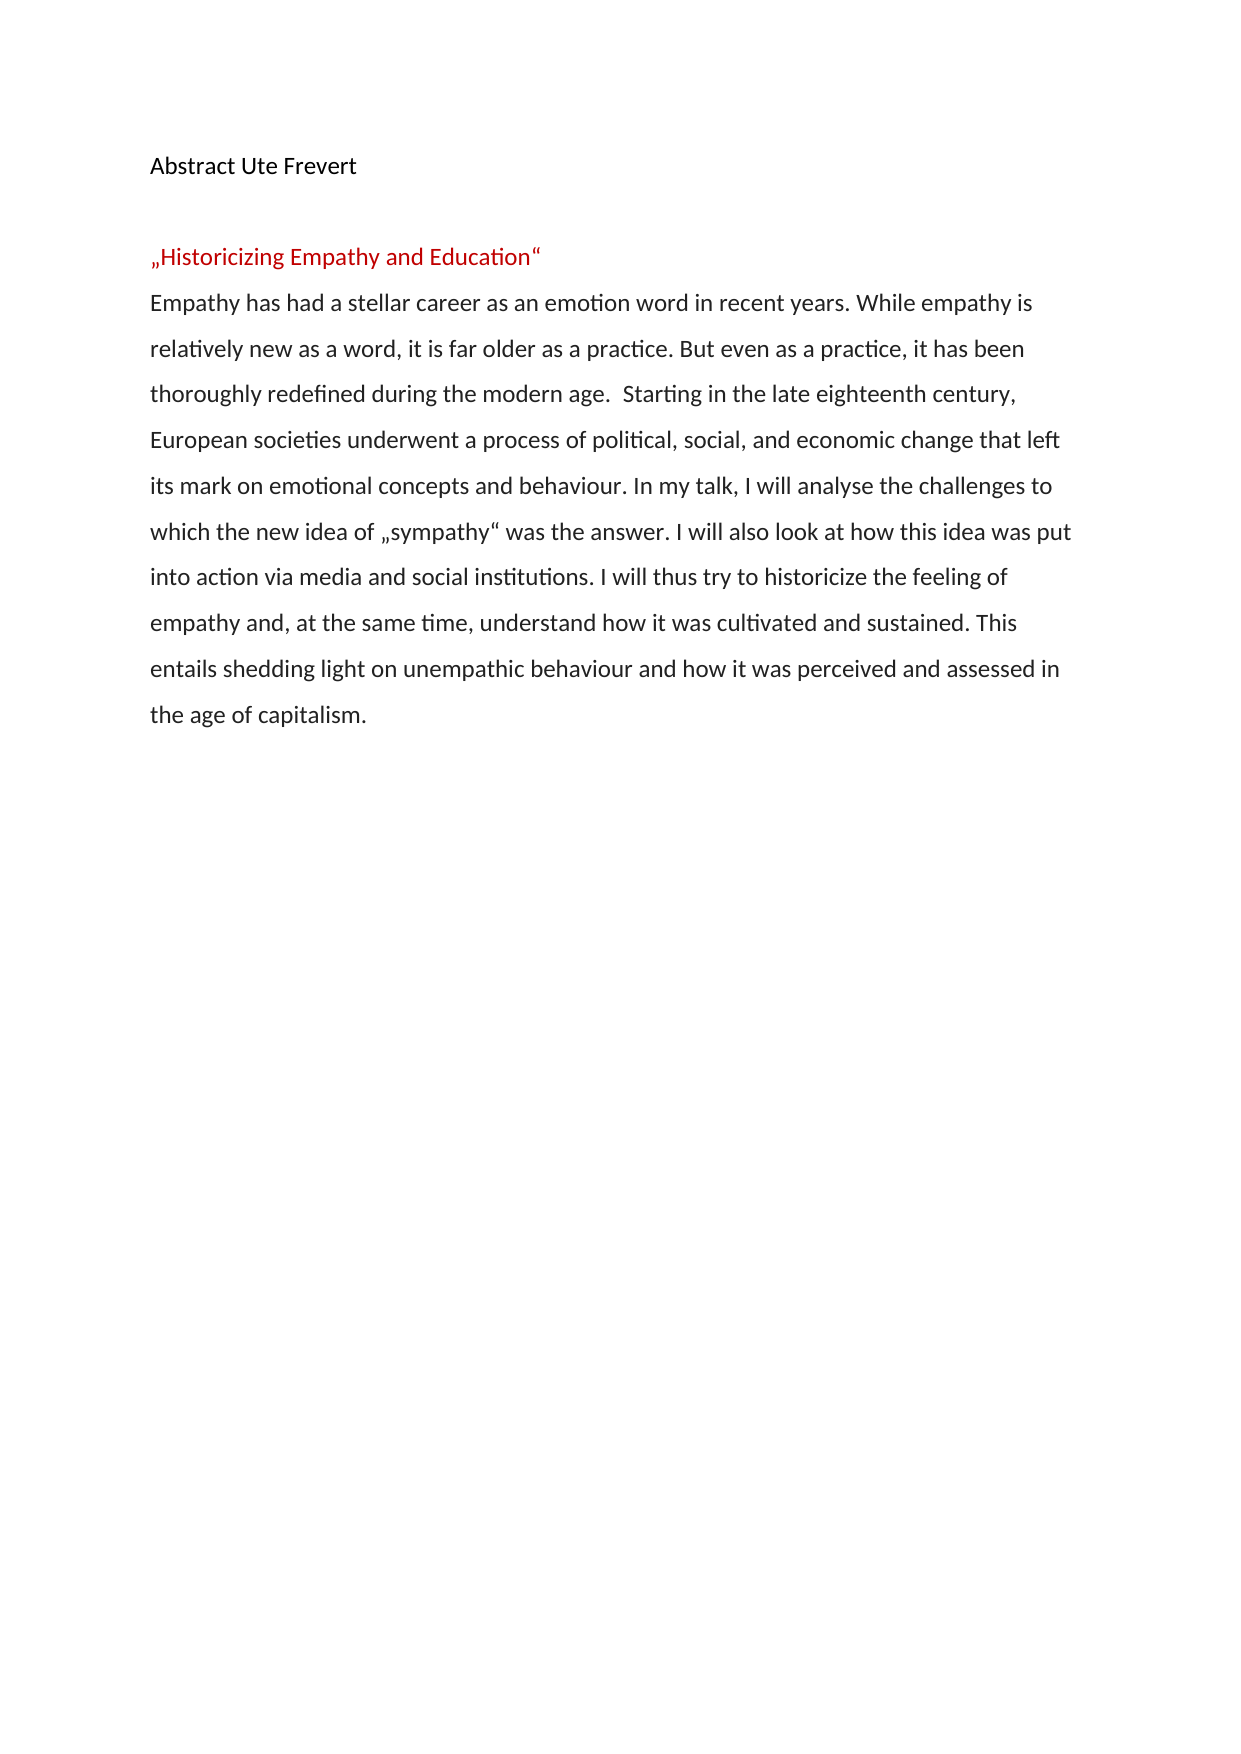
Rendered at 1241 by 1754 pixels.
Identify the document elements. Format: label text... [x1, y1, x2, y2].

text Abstract Ute Frevert [150, 150, 1090, 181]
text „Historicizing Empathy and Education“ [150, 241, 1090, 272]
text Empathy has had a stellar career as an emotion word in recent years. While empathy is relatively new as a word, it is far older as a practice. But even as a practice, it has been thoroughly redefined during the modern age. Starting in the late eighteenth century, European societies underwent a process of political, social, and economic change that left its mark on emotional concepts and behaviour. In my talk, I will analyse the challenges to which the new idea of „sympathy“ was the answer. I will also look at how this idea was put into action via media and social institutions. I will thus try to historicize the feeling of empathy and, at the same time, understand how it was cultivated and sustained. This entails shedding light on unempathic behaviour and how it was perceived and assessed in the age of capitalism. [150, 287, 1090, 729]
